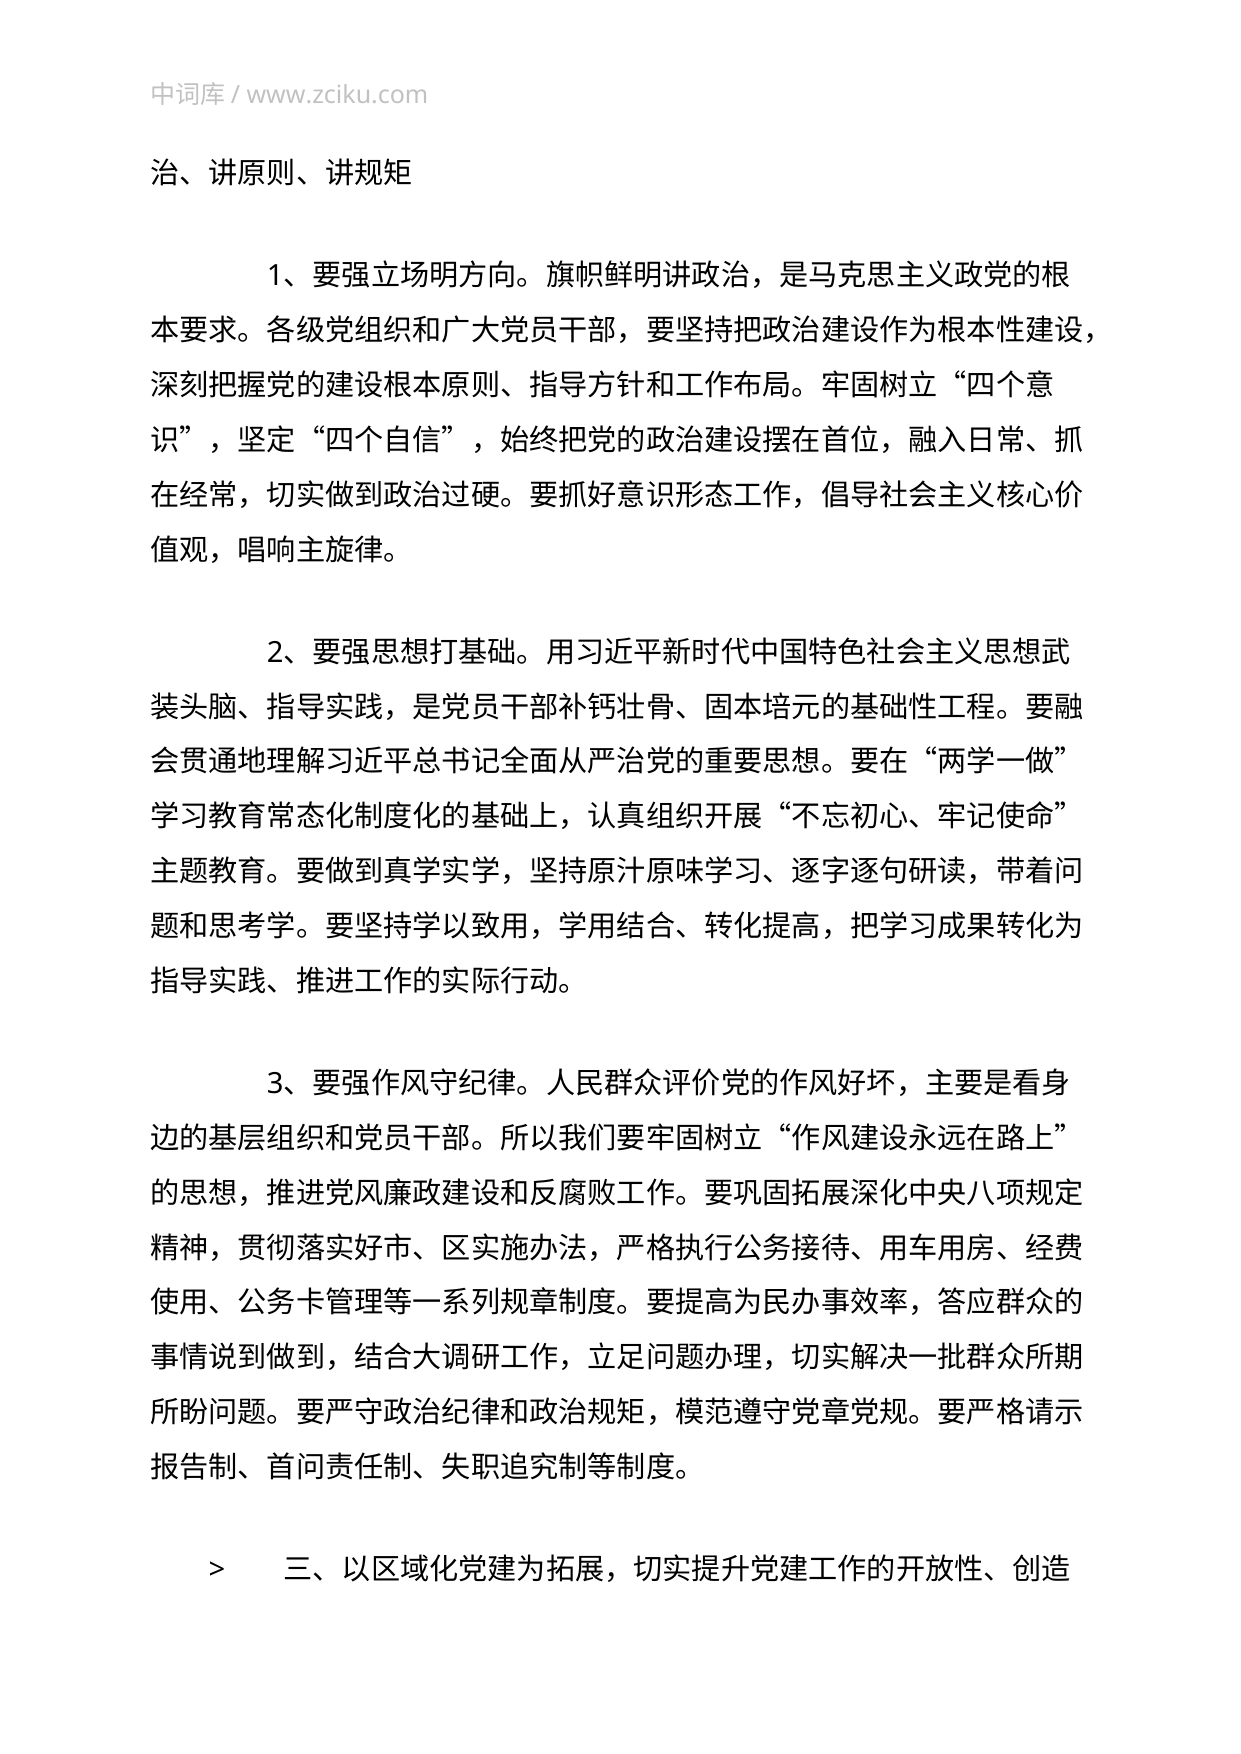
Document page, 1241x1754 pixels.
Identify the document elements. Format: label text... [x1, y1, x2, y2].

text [150, 1546, 1090, 1588]
text 1、要强立场明方向。旗帜鲜明讲政治，是马克思主义政党的根本要求。各级党组织和广大党员干部，要坚持把政治建设作为根本性建设，深刻把握党的建设根本原则、指导方针和工作布局。牢固树立“四个意识”，坚定“四个自信”，始终把党的政治建设摆在首位，融入日常、抓在经常，切实做到政治过硬。要抓好意识形态工作，倡导社会主义核心价值观，唱响主旋律。 [150, 252, 1090, 569]
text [150, 150, 1090, 192]
text 3、要强作风守纪律。人民群众评价党的作风好坏，主要是看身边的基层组织和党员干部。所以我们要牢固树立“作风建设永远在路上”的思想，推进党风廉政建设和反腐败工作。要巩固拓展深化中央八项规定精神，贯彻落实好市、区实施办法，严格执行公务接待、用车用房、经费使用、公务卡管理等一系列规章制度。要提高为民办事效率，答应群众的事情说到做到，结合大调研工作，立足问题办理，切实解决一批群众所期所盼问题。要严守政治纪律和政治规矩，模范遵守党章党规。要严格请示报告制、首问责任制、失职追究制等制度。 [150, 1059, 1090, 1486]
text 2、要强思想打基础。用习近平新时代中国特色社会主义思想武装头脑、指导实践，是党员干部补钙壮骨、固本培元的基础性工程。要融会贯通地理解习近平总书记全面从严治党的重要思想。要在“两学一做”学习教育常态化制度化的基础上，认真组织开展“不忘初心、牢记使命”主题教育。要做到真学实学，坚持原汁原味学习、逐字逐句研读，带着问题和思考学。要坚持学以致用，学用结合、转化提高，把学习成果转化为指导实践、推进工作的实际行动。 [150, 628, 1090, 1000]
